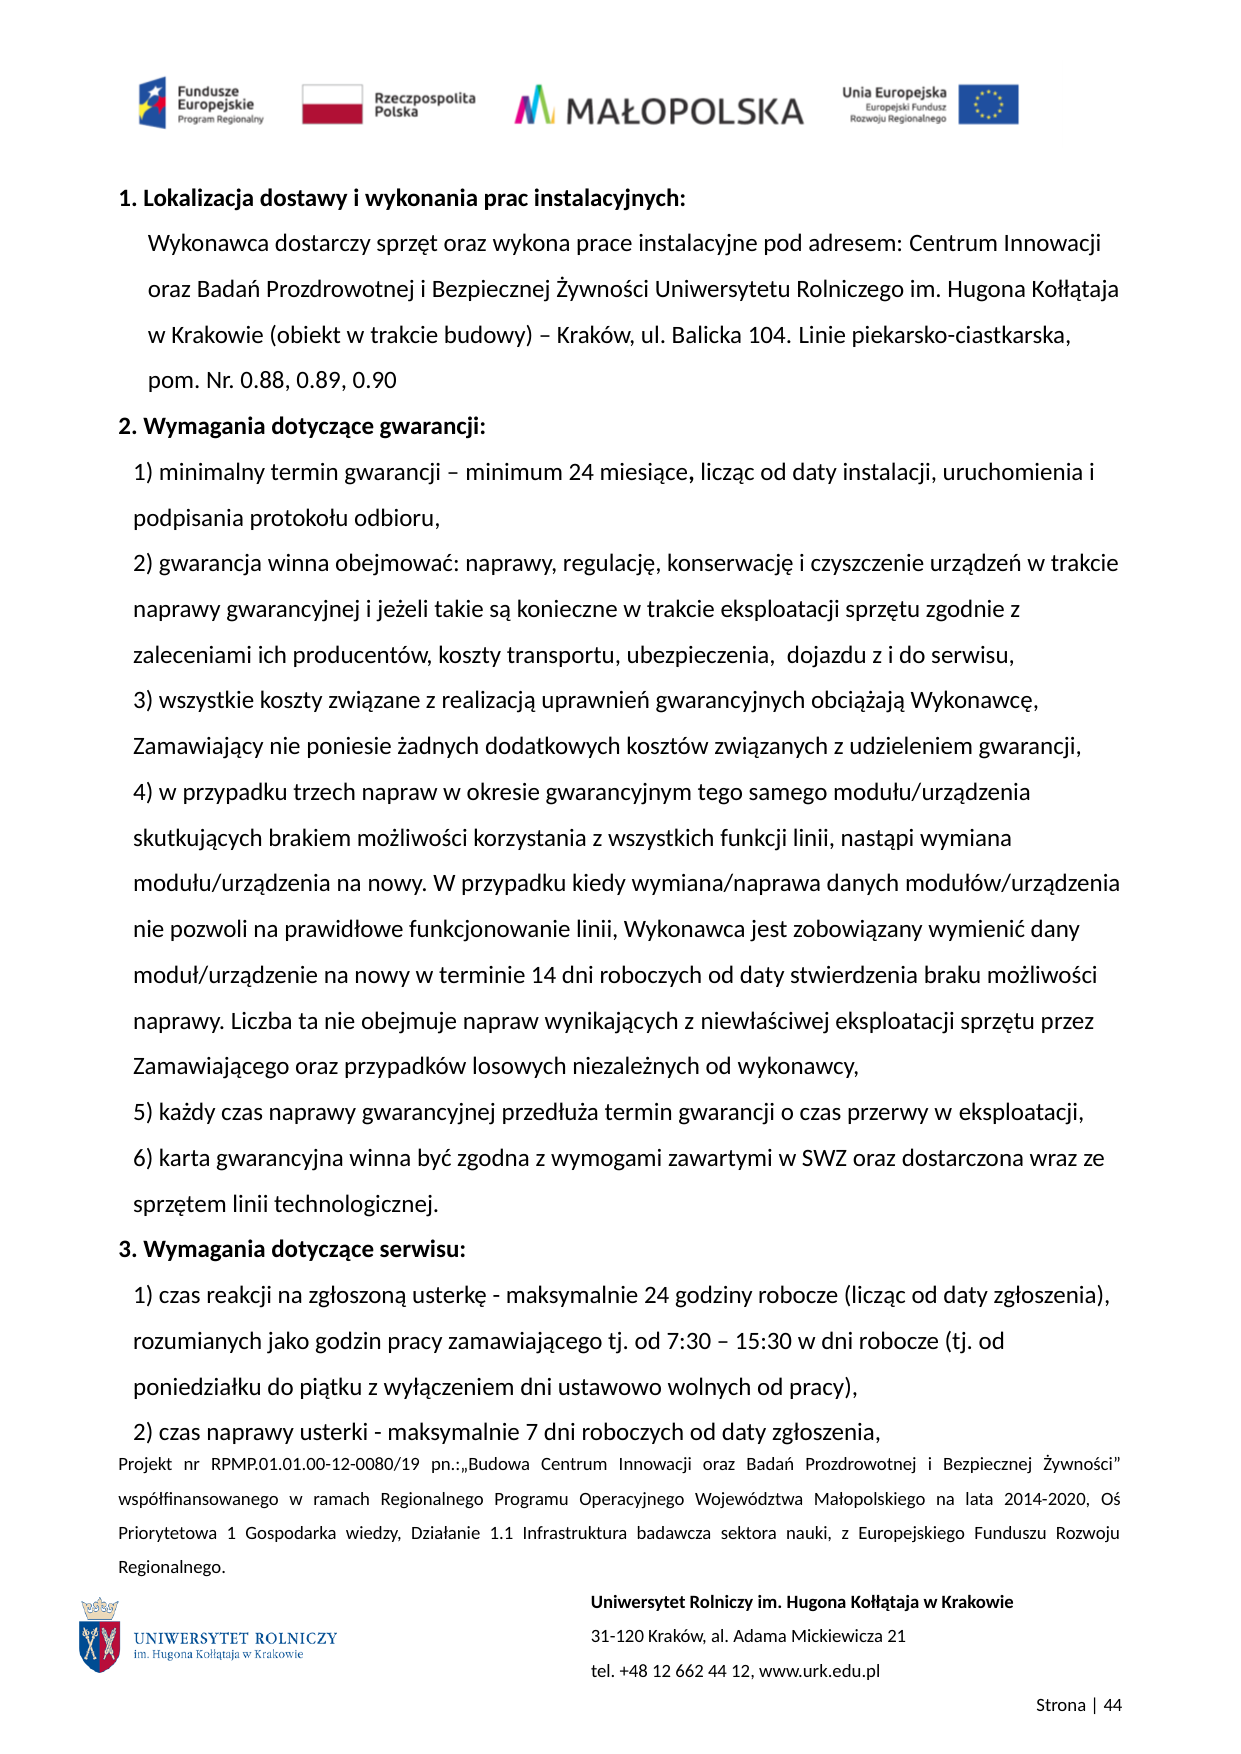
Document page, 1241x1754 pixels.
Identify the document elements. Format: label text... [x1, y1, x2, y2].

picture [75, 1597, 349, 1676]
text 1) minimalny termin gwarancji – minimum 24 miesiące, licząc od daty instalacji, uruchomienia i podpisania protokołu odbioru, [133, 456, 1122, 532]
text 2. Wymagania dotyczące gwarancji: [118, 410, 1122, 441]
text 5) każdy czas naprawy gwarancyjnej przedłuża termin gwarancji o czas przerwy w eksploatacji, [118, 1096, 1122, 1127]
text 2) gwarancja winna obejmować: naprawy, regulację, konserwację i czyszczenie urządzeń w trakcie naprawy gwarancyjnej i jeżeli takie są konieczne w trakcie eksploatacji sprzętu zgodnie z zaleceniami ich producentów, koszty transportu, ubezpieczenia, dojazdu z i do serwisu, [133, 547, 1122, 669]
text 3) wszystkie koszty związane z realizacją uprawnień gwarancyjnych obciążają Wykonawcę, Zamawiający nie poniesie żadnych dodatkowych kosztów związanych z udzieleniem gwarancji, [133, 685, 1122, 761]
text 1) czas reakcji na zgłoszoną usterkę - maksymalnie 24 godziny robocze (licząc od daty zgłoszenia), rozumianych jako godzin pracy zamawiającego tj. od 7:30 – 15:30 w dni robocze (tj. od poniedziałku do piątku z wyłączeniem dni ustawowo wolnych od pracy), [133, 1279, 1122, 1401]
text 6) karta gwarancyjna winna być zgodna z wymogami zawartymi w SWZ oraz dostarczona wraz ze sprzętem linii technologicznej. [133, 1142, 1122, 1218]
text 4) w przypadku trzech napraw w okresie gwarancyjnym tego samego modułu/urządzenia skutkujących brakiem możliwości korzystania z wszystkich funkcji linii, nastąpi wymiana modułu/urządzenia na nowy. W przypadku kiedy wymiana/naprawa danych modułów/urządzenia nie pozwoli na prawidłowe funkcjonowanie linii, Wykonawca jest zobowiązany wymienić dany moduł/urządzenie na nowy w terminie 14 dni roboczych od daty stwierdzenia braku możliwości naprawy. Liczba ta nie obejmuje napraw wynikających z niewłaściwej eksploatacji sprzętu przez Zamawiającego oraz przypadków losowych niezależnych od wykonawcy, [133, 776, 1122, 1081]
text Wykonawca dostarczy sprzęt oraz wykona prace instalacyjne pod adresem: Centrum Innowacji oraz Badań Prozdrowotnej i Bezpiecznej Żywności Uniwersytetu Rolniczego im. Hugona Kołłątaja w Krakowie (obiekt w trakcie budowy) – Kraków, ul. Balicka 104. Linie piekarsko-ciastkarska, pom. Nr. 0.88, 0.89, 0.90 [148, 227, 1122, 395]
text 2) czas naprawy usterki - maksymalnie 7 dni roboczych od daty zgłoszenia, [133, 1416, 1122, 1447]
picture [118, 60, 1063, 148]
text 3. Wymagania dotyczące serwisu: [118, 1233, 1122, 1264]
text 1. Lokalizacja dostawy i wykonania prac instalacyjnych: [118, 182, 1122, 212]
